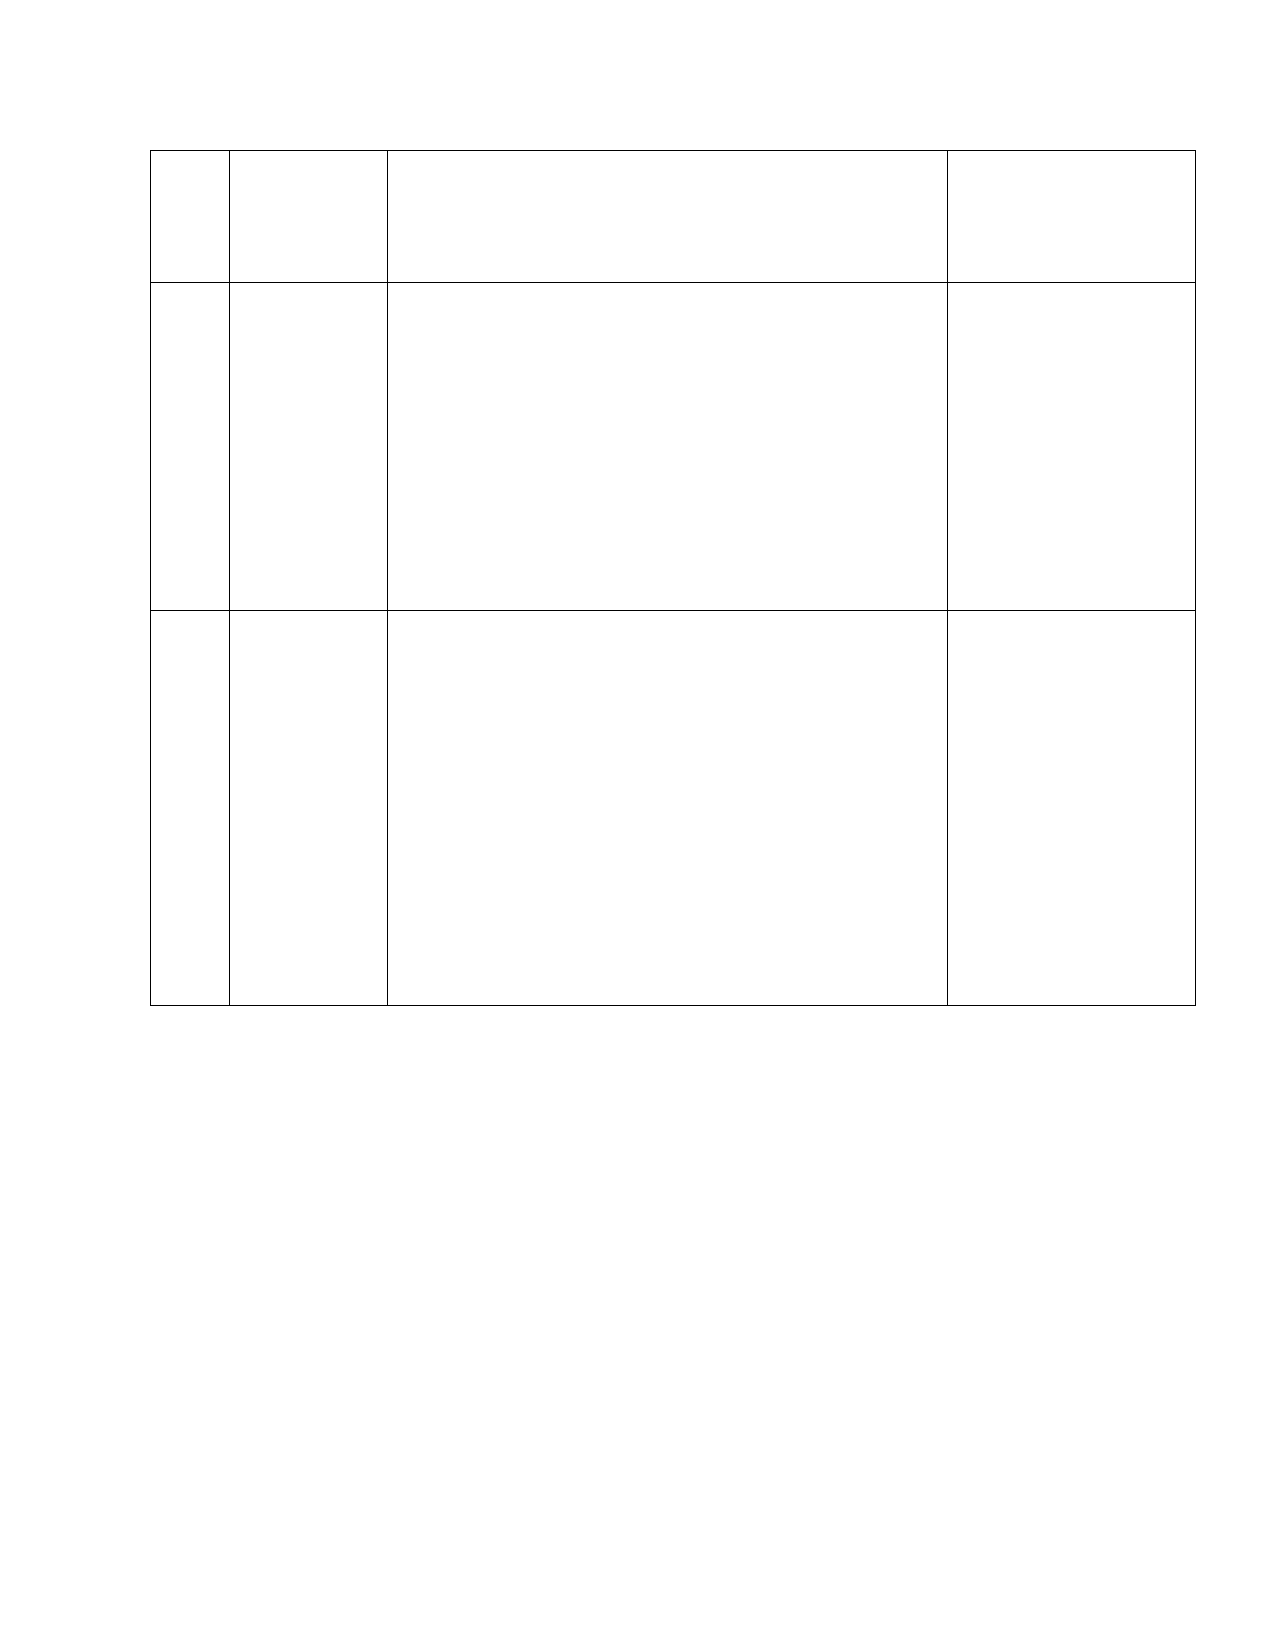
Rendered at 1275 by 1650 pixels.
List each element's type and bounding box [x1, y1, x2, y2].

table_cell [151, 611, 229, 1005]
table_cell [230, 611, 387, 1005]
table_cell [948, 151, 1195, 282]
table_cell [948, 611, 1195, 1005]
table_cell [388, 611, 947, 1005]
table_cell [151, 151, 229, 282]
table_cell [948, 283, 1195, 610]
table_cell [230, 283, 387, 610]
table_cell [151, 283, 229, 610]
table_cell [230, 151, 387, 282]
table_cell [388, 283, 947, 610]
table_cell [388, 151, 947, 282]
